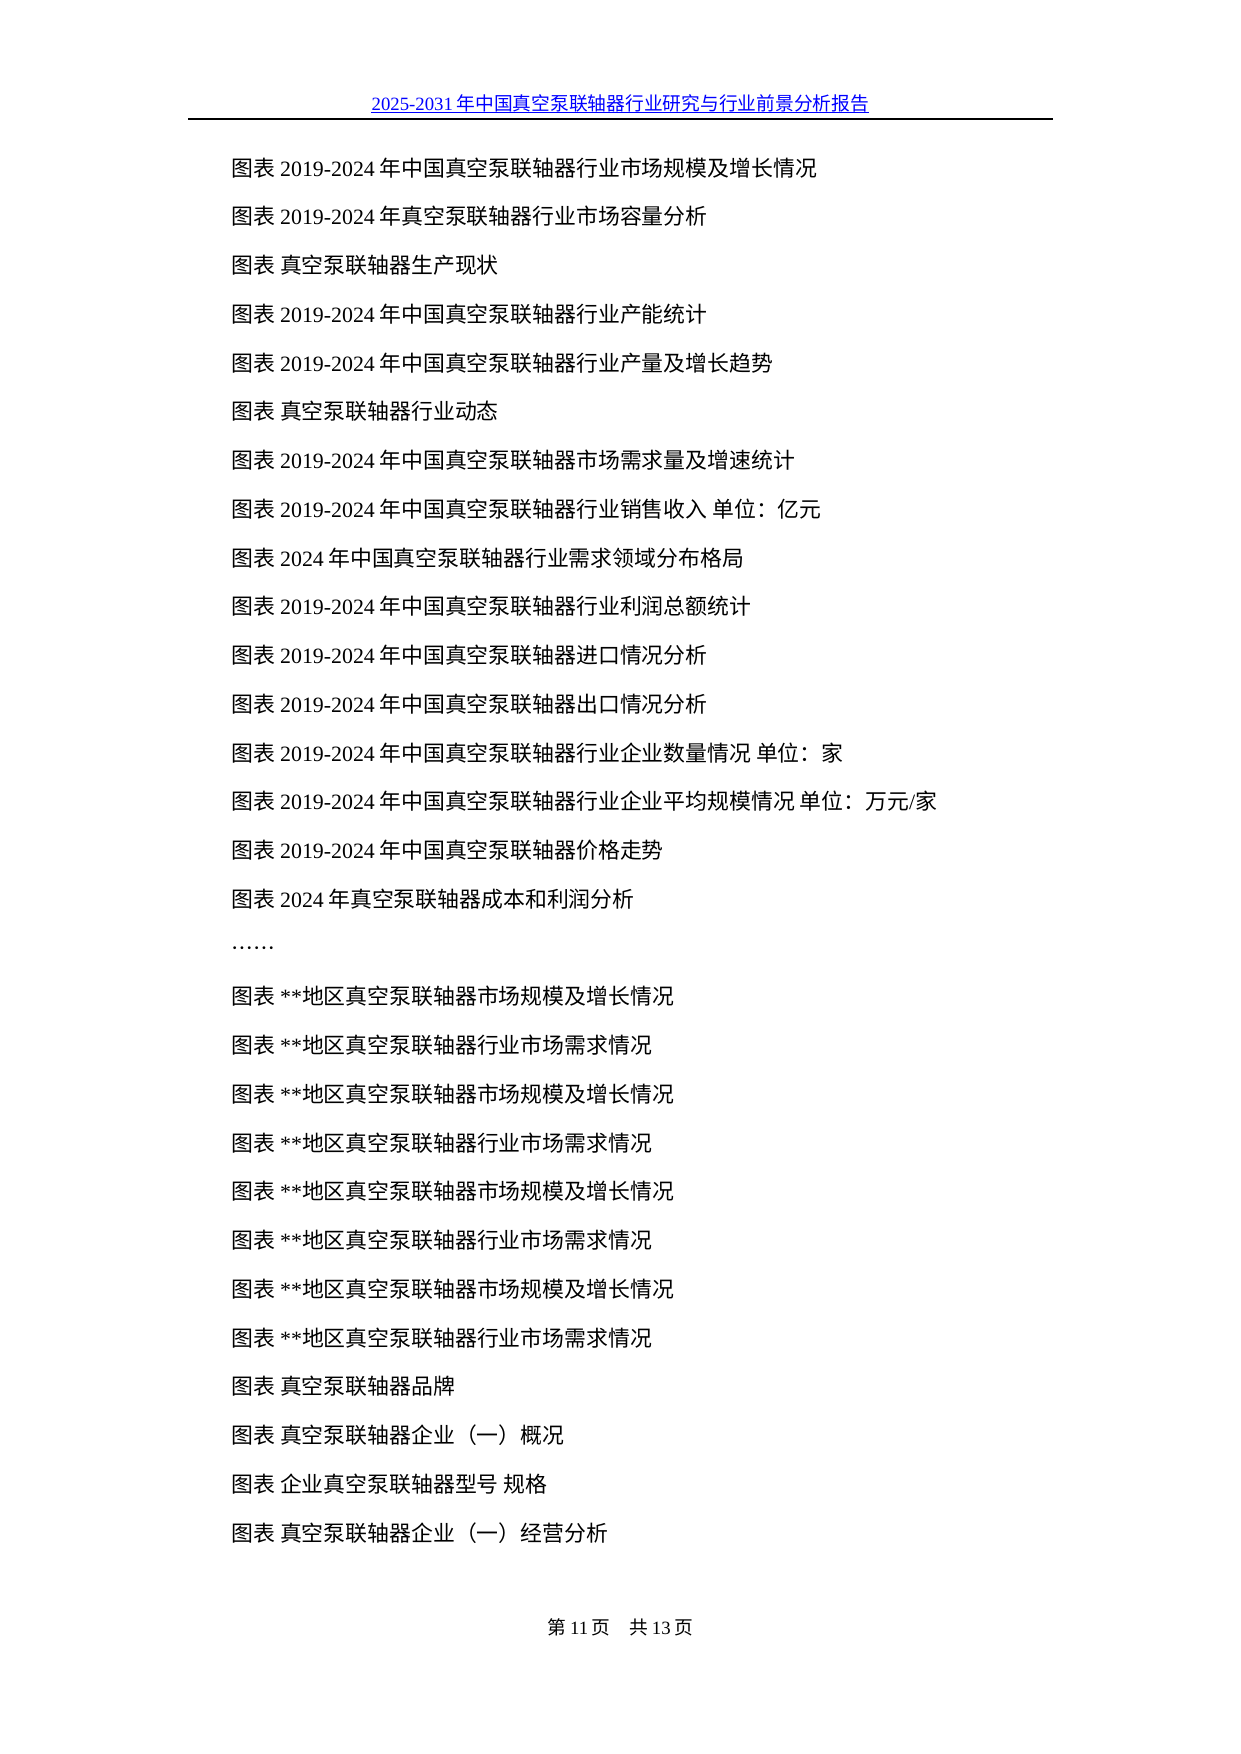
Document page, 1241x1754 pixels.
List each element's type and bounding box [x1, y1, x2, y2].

text [187, 150, 1053, 1548]
